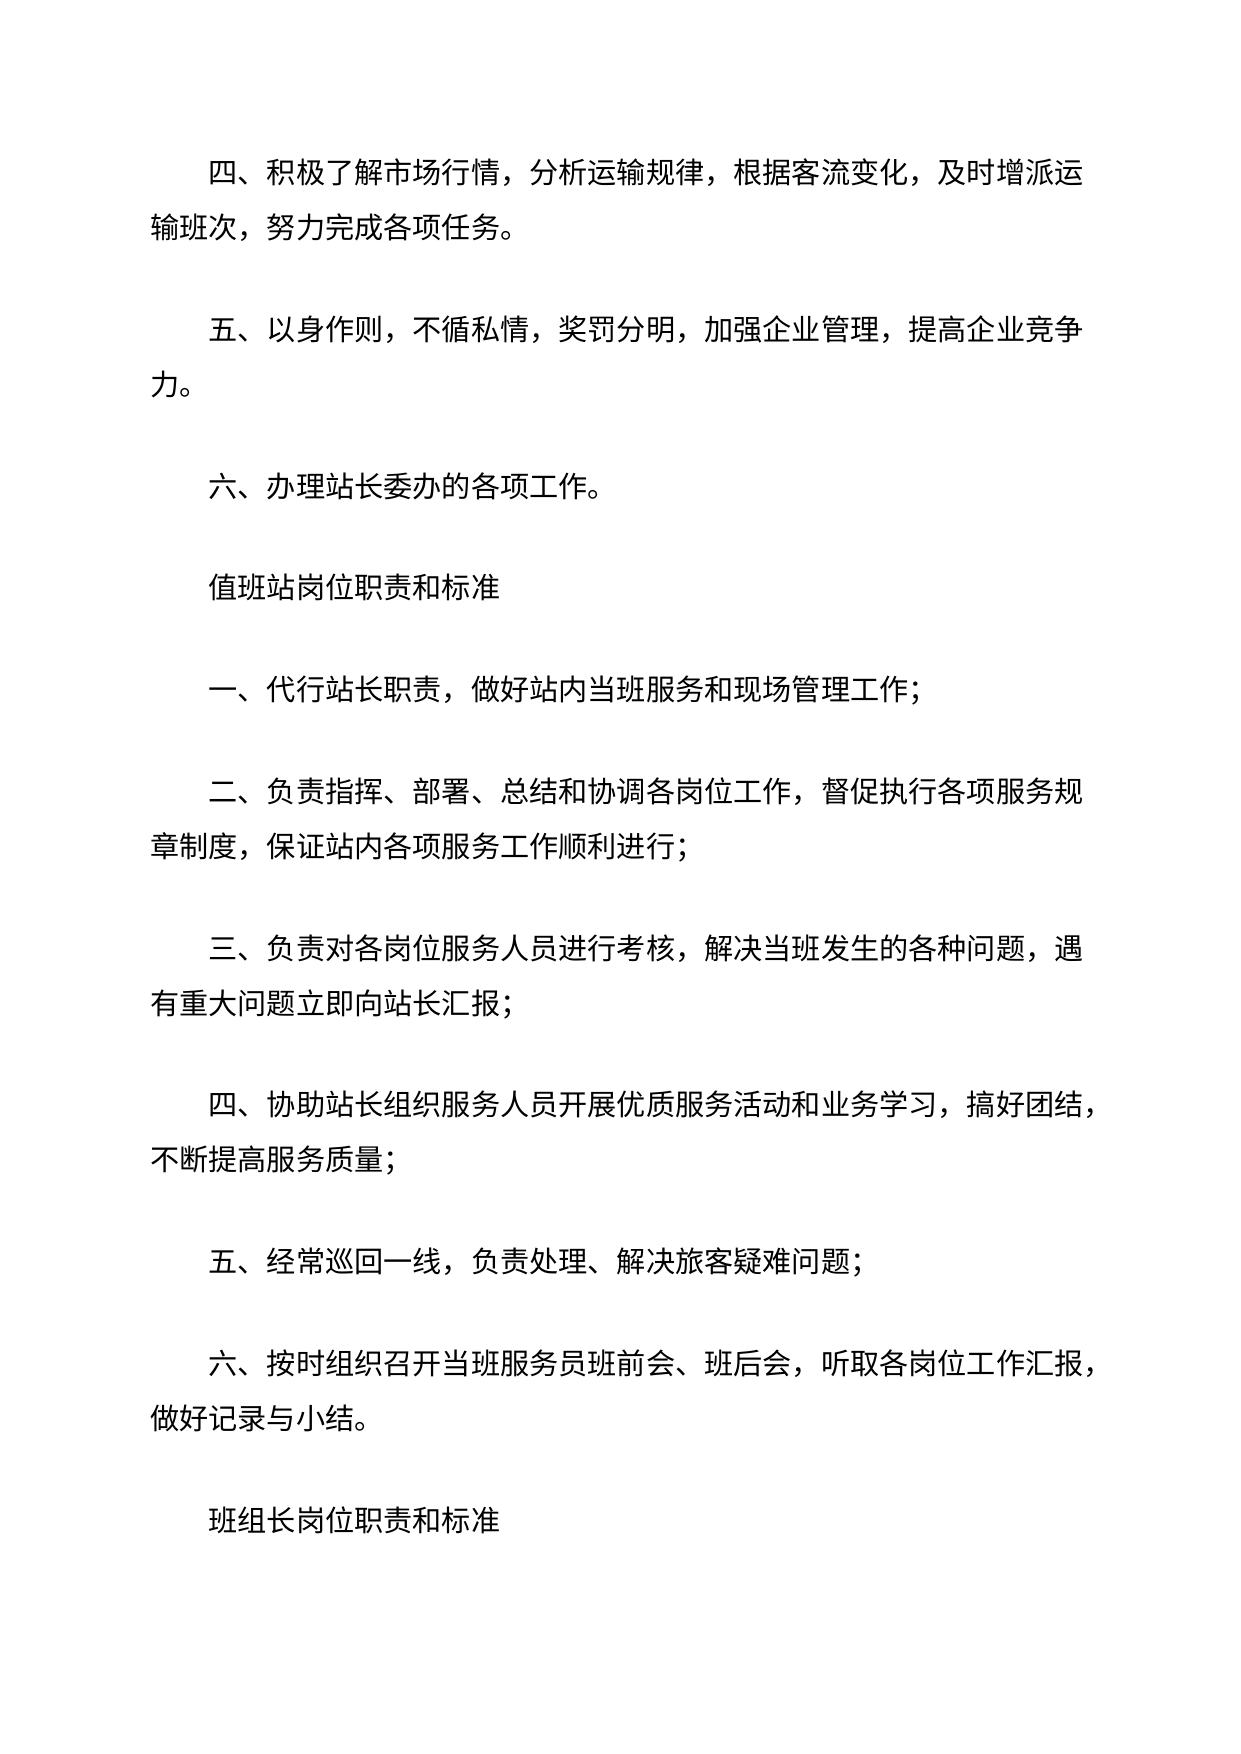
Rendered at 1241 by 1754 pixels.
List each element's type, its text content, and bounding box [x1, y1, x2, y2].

text 四、协助站长组织服务人员开展优质服务活动和业务学习，搞好团结，不断提高服务质量； [150, 1082, 1090, 1179]
text 一、代行站长职责，做好站内当班服务和现场管理工作； [150, 667, 1090, 709]
text 四、积极了解市场行情，分析运输规律，根据客流变化，及时增派运输班次，努力完成各项任务。 [150, 150, 1090, 247]
text 班组长岗位职责和标准 [150, 1497, 1090, 1539]
text 二、负责指挥、部署、总结和协调各岗位工作，督促执行各项服务规章制度，保证站内各项服务工作顺利进行； [150, 769, 1090, 866]
text 五、经常巡回一线，负责处理、解决旅客疑难问题； [150, 1239, 1090, 1281]
text 五、以身作则，不循私情，奖罚分明，加强企业管理，提高企业竞争力。 [150, 307, 1090, 404]
text 三、负责对各岗位服务人员进行考核，解决当班发生的各种问题，遇有重大问题立即向站长汇报； [150, 925, 1090, 1022]
text 值班站岗位职责和标准 [150, 565, 1090, 607]
text 六、办理站长委办的各项工作。 [150, 463, 1090, 506]
text 六、按时组织召开当班服务员班前会、班后会，听取各岗位工作汇报，做好记录与小结。 [150, 1340, 1090, 1438]
